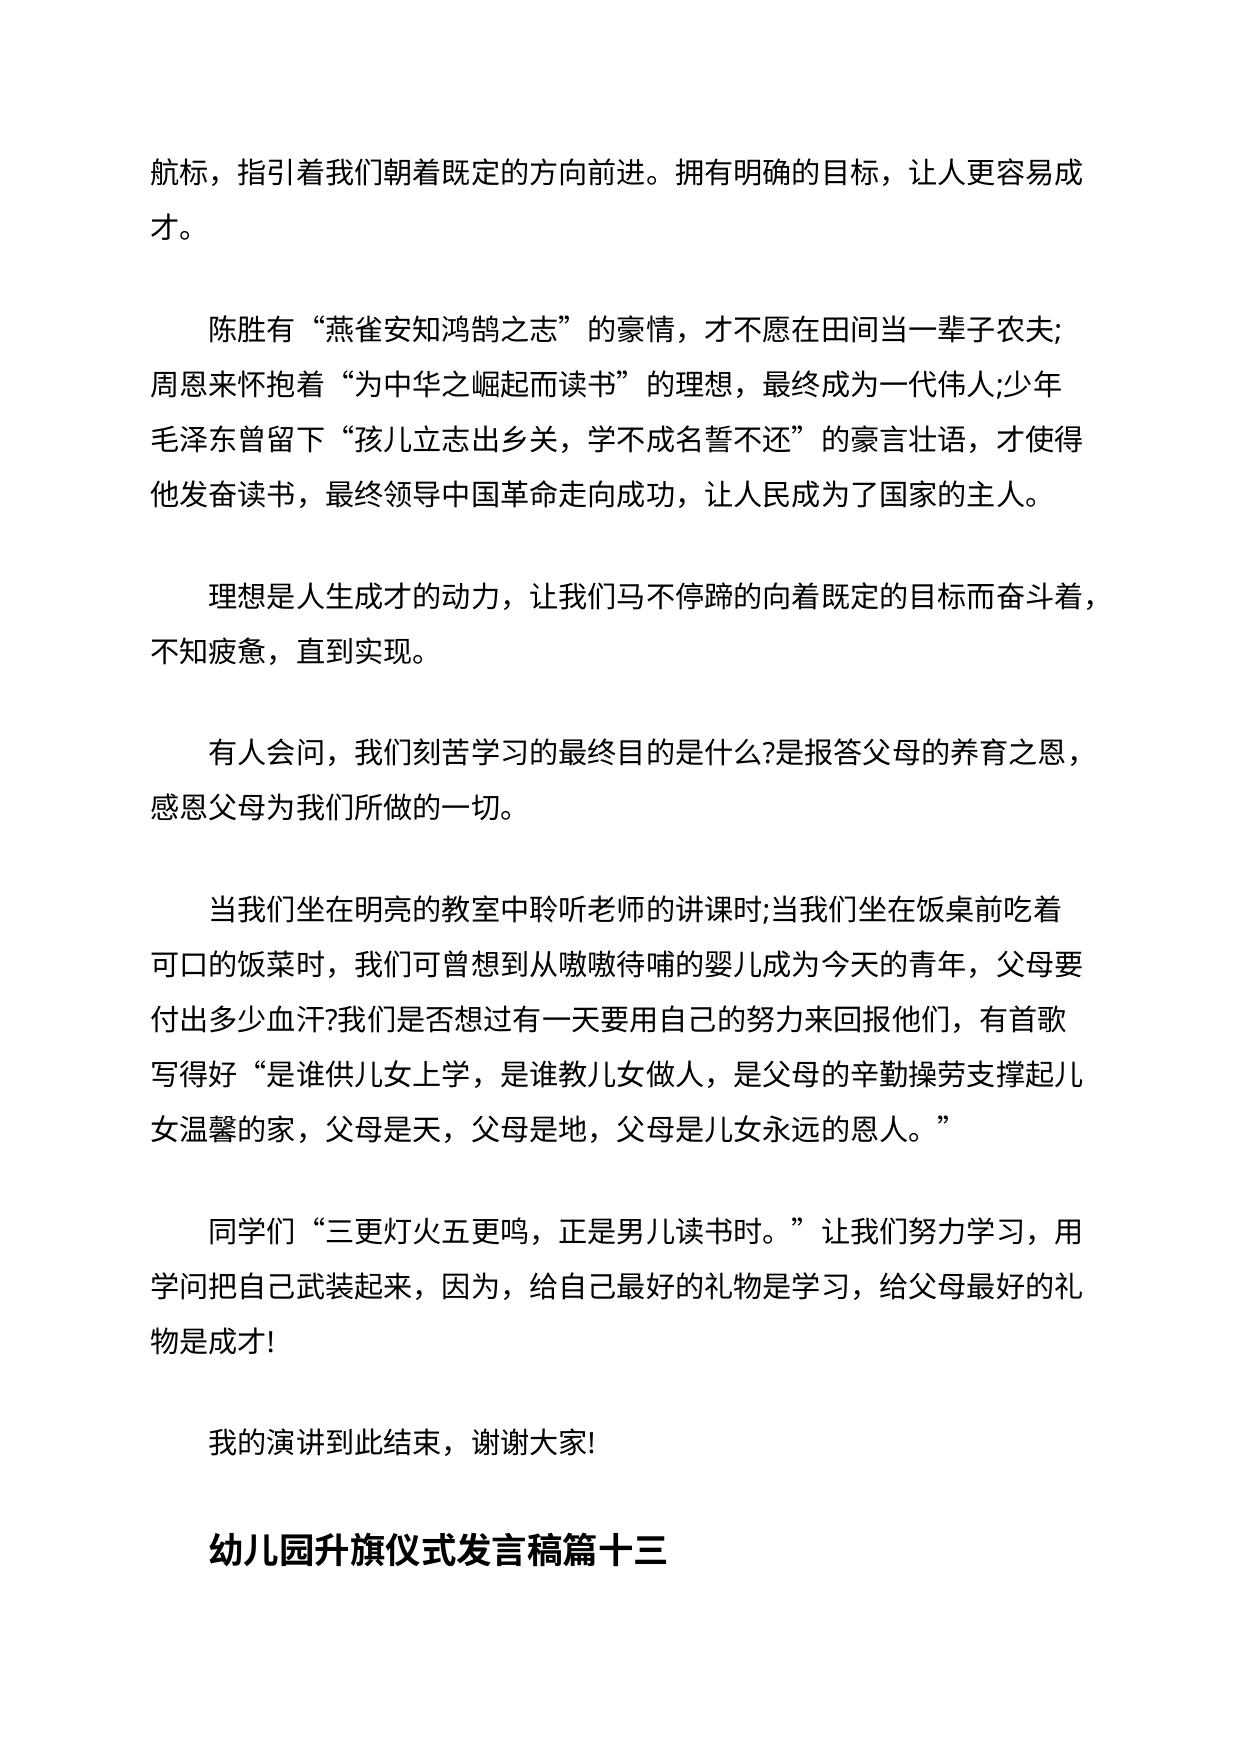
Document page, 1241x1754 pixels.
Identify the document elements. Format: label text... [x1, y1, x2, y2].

text 理想是人生成才的动力，让我们马不停蹄的向着既定的目标而奋斗着，不知疲惫，直到实现。 [150, 573, 1090, 671]
text 我的演讲到此结束，谢谢大家! [150, 1420, 1090, 1462]
text 幼儿园升旗仪式发言稿篇十三 [150, 1522, 1090, 1573]
text 陈胜有“燕雀安知鸿鹄之志”的豪情，才不愿在田间当一辈子农夫;周恩来怀抱着“为中华之崛起而读书”的理想，最终成为一代伟人;少年毛泽东曾留下“孩儿立志出乡关，学不成名誓不还”的豪言壮语，才使得他发奋读书，最终领导中国革命走向成功，让人民成为了国家的主人。 [150, 307, 1090, 514]
text 当我们坐在明亮的教室中聆听老师的讲课时;当我们坐在饭桌前吃着可口的饭菜时，我们可曾想到从嗷嗷待哺的婴儿成为今天的青年，父母要付出多少血汗?我们是否想过有一天要用自己的努力来回报他们，有首歌写得好“是谁供儿女上学，是谁教儿女做人，是父母的辛勤操劳支撑起儿女温馨的家，父母是天，父母是地，父母是儿女永远的恩人。” [150, 887, 1090, 1149]
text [150, 150, 1090, 247]
text 同学们“三更灯火五更鸣，正是男儿读书时。”让我们努力学习，用学问把自己武装起来，因为，给自己最好的礼物是学习，给父母最好的礼物是成才! [150, 1208, 1090, 1361]
text 有人会问，我们刻苦学习的最终目的是什么?是报答父母的养育之恩，感恩父母为我们所做的一切。 [150, 730, 1090, 827]
